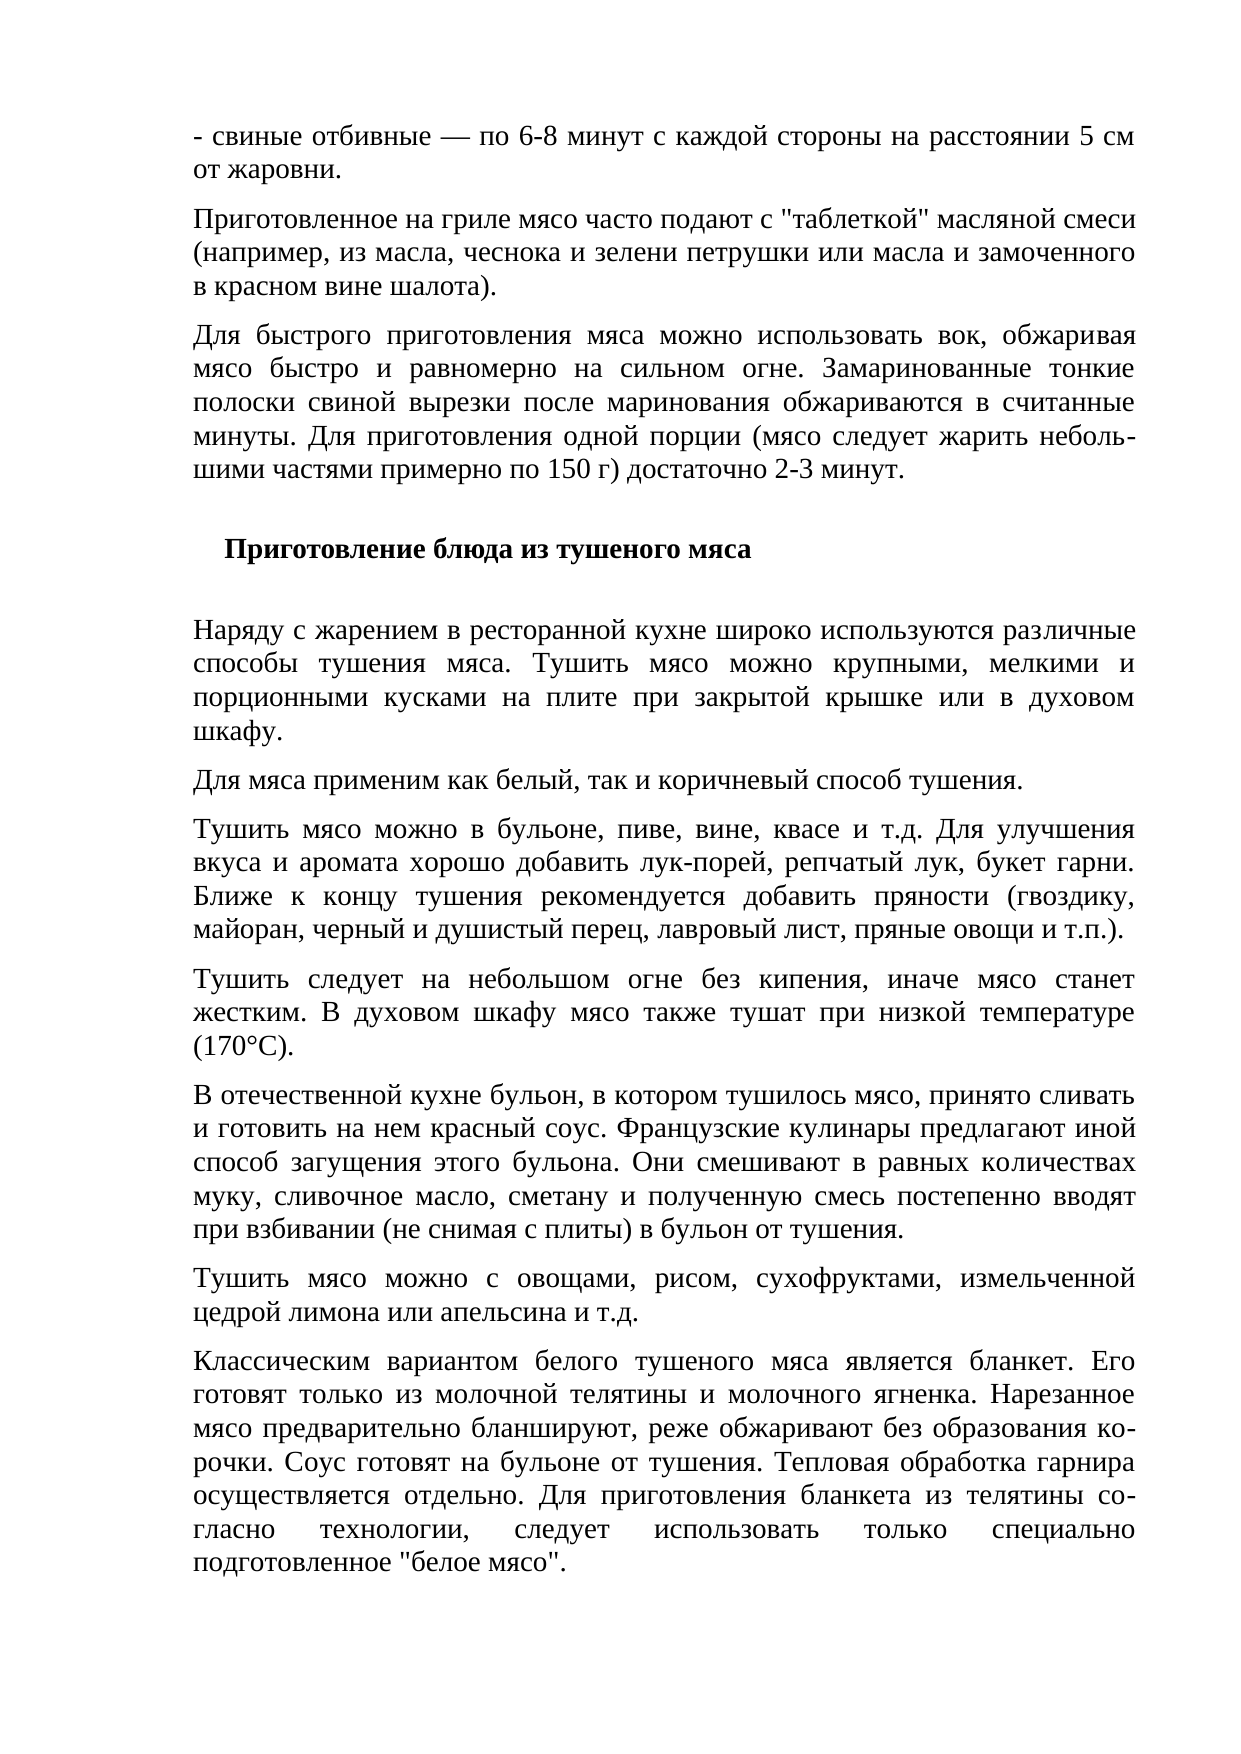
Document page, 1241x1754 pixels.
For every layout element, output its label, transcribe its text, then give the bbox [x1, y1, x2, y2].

text Для мяса применим как белый, так и коричневый способ тушения. [193, 762, 1136, 795]
text Тушить мясо можно в бульоне, пиве, вине, квасе и т.д. Для улучшения вкуса и аромата хорошо добавить лук-порей, репчатый лук, букет гарни. Ближе к концу тушения рекомендуется добавить пряности (гвоздику, майоран, черный и душистый перец, лавровый лист, пряные овощи и т.п.). [193, 811, 1136, 945]
text Тушить мясо можно с овощами, рисом, сухофруктами, измельченной цедрой лимона или апельсина и т.д. [193, 1260, 1136, 1327]
text В отечественной кухне бульон, в котором тушилось мясо, принято сливать и готовить на нем красный соус. Французские кулинары предлагают иной способ загущения этого бульона. Они смешивают в равных количествах муку, сливочное масло, сметану и полученную смесь постепенно вводят при взбивании (не снимая с плиты) в бульон от тушения. [193, 1077, 1136, 1245]
text Для быстрого приготовления мяса можно использовать вок, обжаривая мясо быстро и равномерно на сильном огне. Замаринованные тонкие полоски свиной вырезки после маринования обжариваются в считанные минуты. Для приготовления одной порции (мясо следует жарить небольшими частями примерно по 150 г) достаточно 2-3 минут. [193, 317, 1136, 485]
text Классическим вариантом белого тушеного мяса является бланкет. Его готовят только из молочной телятины и молочного ягненка. Нарезанное мясо предварительно бланшируют, реже обжаривают без образования корочки. Соус готовят на бульоне от тушения. Тепловая обработка гарнира осуществляется отдельно. Для приготовления бланкета из тeлятины согласно технологии, следует использовать только специально подготовленное "белое мясо". [193, 1343, 1136, 1578]
text Приготовленное на гриле мясо часто подают с "таблеткой" масляной смеси (например, из масла, чеснока и зелени петрушки или масла и замоченного в красном вине шалота). [193, 201, 1136, 301]
text Тушить следует на небольшом огне без кипения, иначе мясо станет жестким. В духовом шкафу мясо также тушат при низкой температуре (170°С). [193, 961, 1136, 1061]
text Наряду с жарением в ресторанной кухне широко используются различные способы тушения мяса. Тушить мясо можно крупными, мелкими и порционными кусками на плите при закрытой крышке или в духовом шкафу. [193, 612, 1136, 746]
text - свиные отбивные — по 6-8 минут с каждой стороны на расстоянии 5 см от жаровни. [193, 118, 1136, 185]
subtitle Приготовление блюда из тушеного мяса [224, 532, 1105, 565]
